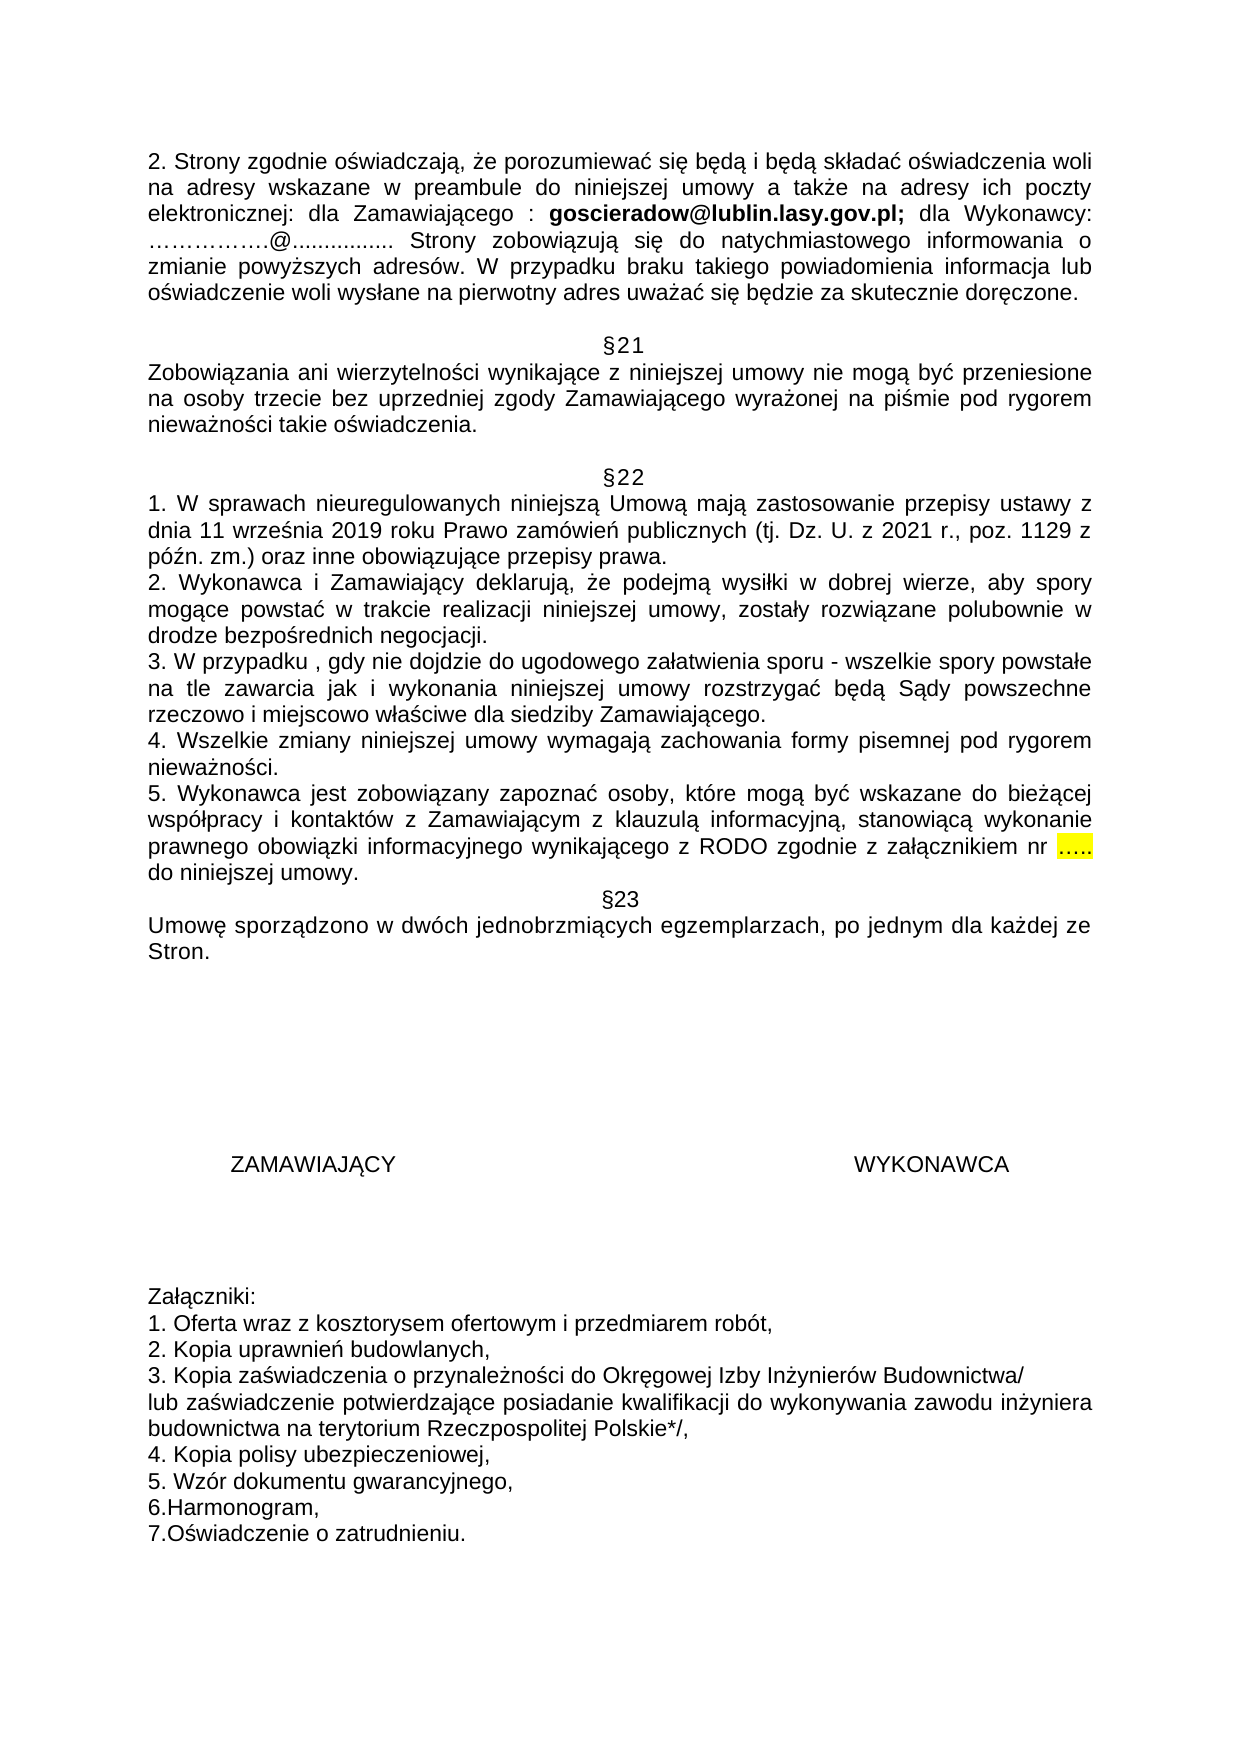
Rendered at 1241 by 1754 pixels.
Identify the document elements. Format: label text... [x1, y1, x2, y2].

text 2. Wykonawca i Zamawiający deklarują, że podejmą wysiłki w dobrej wierze, aby spory mogące powstać w trakcie realizacji niniejszej umowy, zostały rozwiązane polubownie w drodze bezpośrednich negocjacji. [148, 569, 1093, 648]
text ZAMAWIAJĄCY WYKONAWCA [148, 1151, 1093, 1178]
text Załączniki: [148, 1283, 1093, 1309]
text 4. Kopia polisy ubezpieczeniowej, [148, 1441, 1093, 1468]
text 2. Strony zgodnie oświadczają, że porozumiewać się będą i będą składać oświadczenia woli na adresy wskazane w preambule do niniejszej umowy a także na adresy ich poczty elektronicznej: dla Zamawiającego : goscieradow@lublin.lasy.gov.pl; dla Wykonawcy: …………….@................ Strony zobowiązują się do natychmiastowego informowania o zmianie powyższych adresów. W przypadku braku takiego powiadomienia informacja lub oświadczenie woli wysłane na pierwotny adres uważać się będzie za skutecznie doręczone. [148, 148, 1093, 306]
text 5. Wzór dokumentu gwarancyjnego, [148, 1468, 1093, 1494]
text Umowę sporządzono w dwóch jednobrzmiących egzemplarzach, po jednym dla każdej ze Stron. [148, 912, 1093, 964]
text §22 [154, 464, 1093, 490]
text 3. Kopia zaświadczenia o przynależności do Okręgowej Izby Inżynierów Budownictwa/ [148, 1362, 1093, 1389]
text 3. W przypadku , gdy nie dojdzie do ugodowego załatwienia sporu - wszelkie spory powstałe na tle zawarcia jak i wykonania niniejszej umowy rozstrzygać będą Sądy powszechne rzeczowo i miejscowo właściwe dla siedziby Zamawiającego. [148, 648, 1093, 727]
text Zobowiązania ani wierzytelności wynikające z niniejszej umowy nie mogą być przeniesione na osoby trzecie bez uprzedniej zgody Zamawiającego wyrażonej na piśmie pod rygorem nieważności takie oświadczenia. [148, 358, 1093, 437]
text 1. Oferta wraz z kosztorysem ofertowym i przedmiarem robót, [148, 1309, 1093, 1336]
text §23 [148, 886, 1093, 912]
text lub zaświadczenie potwierdzające posiadanie kwalifikacji do wykonywania zawodu inżyniera budownictwa na terytorium Rzeczpospolitej Polskie*/, [148, 1389, 1093, 1441]
text §21 [154, 332, 1093, 358]
text 7.Oświadczenie o zatrudnieniu. [148, 1520, 1093, 1547]
text 1. W sprawach nieuregulowanych niniejszą Umową mają zastosowanie przepisy ustawy z dnia 11 września 2019 roku Prawo zamówień publicznych (tj. Dz. U. z 2021 r., poz. 1129 z późn. zm.) oraz inne obowiązujące przepisy prawa. [148, 490, 1093, 569]
text 6.Harmonogram, [148, 1494, 1093, 1520]
text 5. Wykonawca jest zobowiązany zapoznać osoby, które mogą być wskazane do bieżącej współpracy i kontaktów z Zamawiającym z klauzulą informacyjną, stanowiącą wykonanie prawnego obowiązki informacyjnego wynikającego z RODO zgodnie z załącznikiem nr ….. do niniejszej umowy. [148, 780, 1093, 886]
text 4. Wszelkie zmiany niniejszej umowy wymagają zachowania formy pisemnej pod rygorem nieważności. [148, 727, 1093, 780]
text 2. Kopia uprawnień budowlanych, [148, 1336, 1093, 1362]
